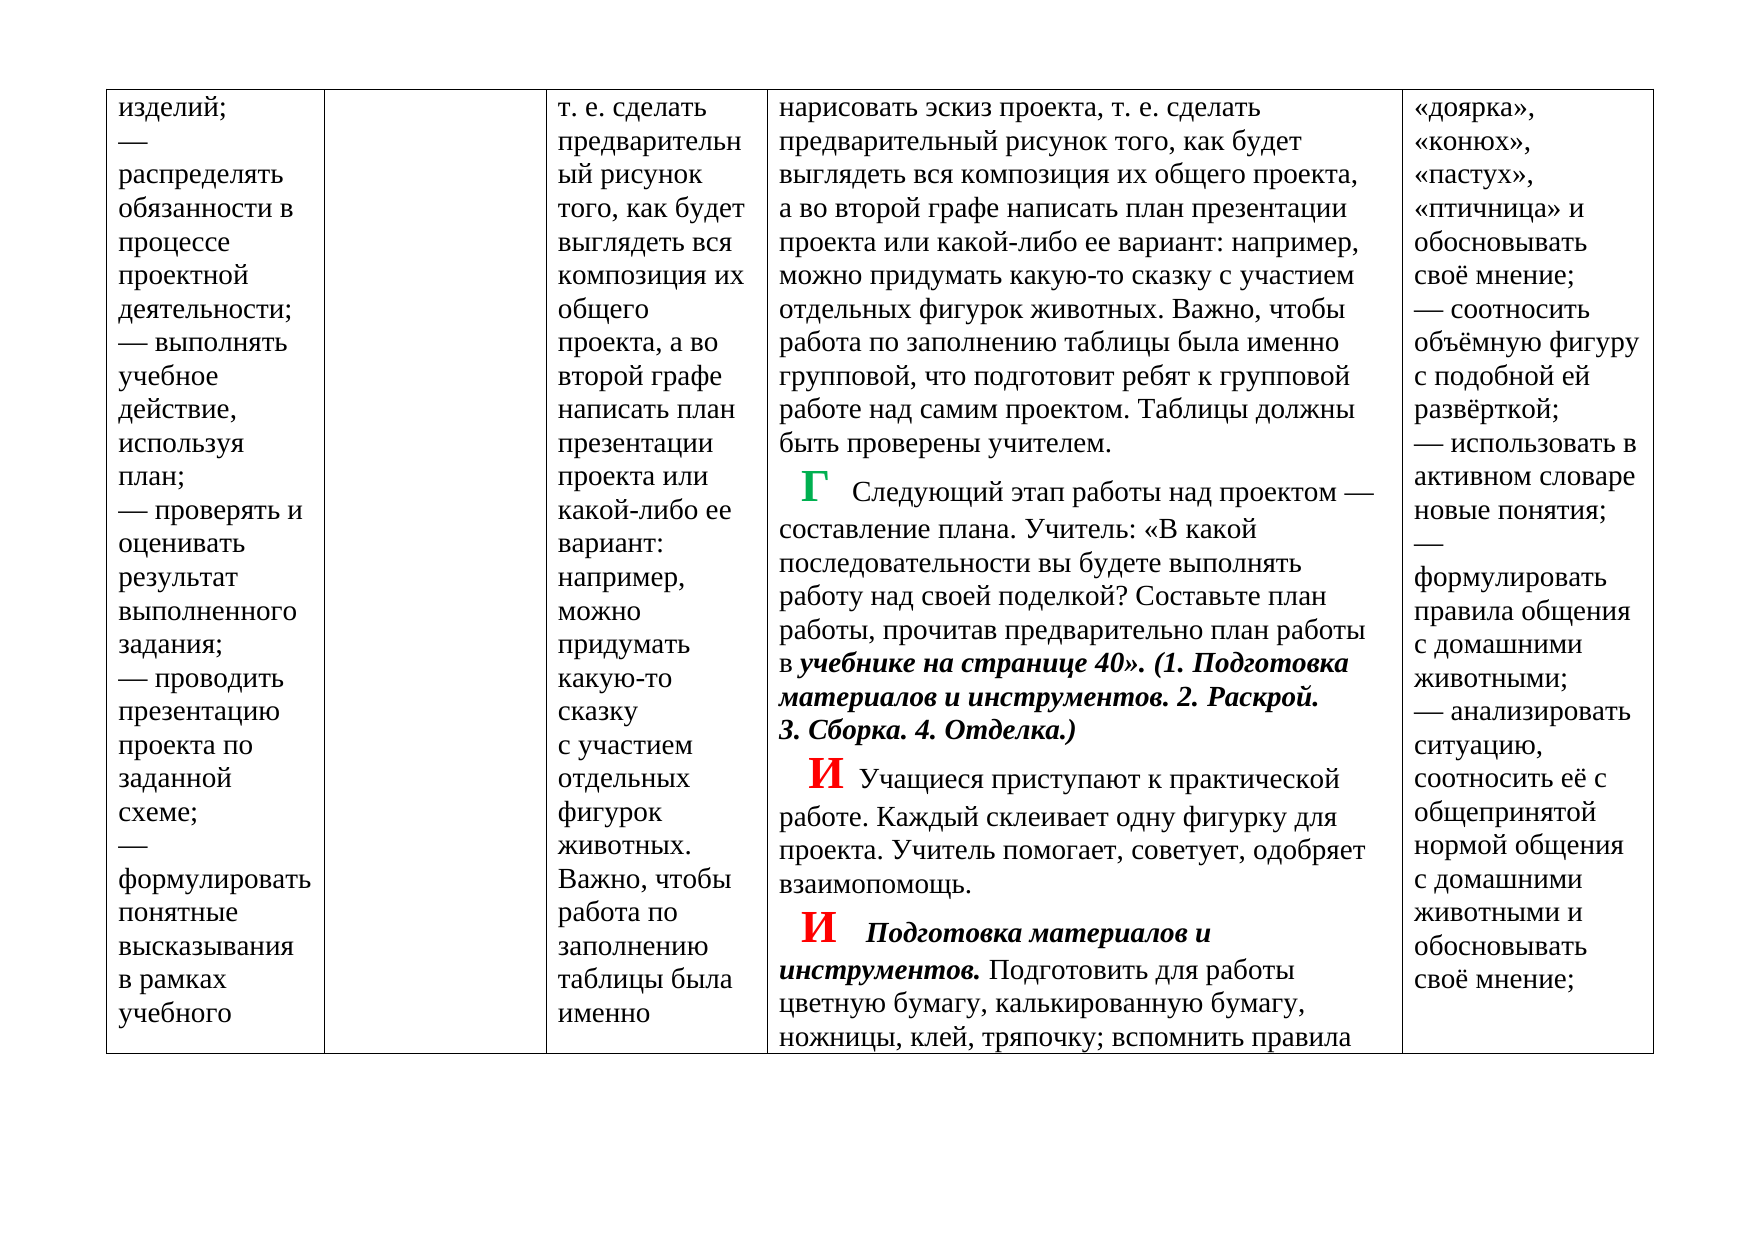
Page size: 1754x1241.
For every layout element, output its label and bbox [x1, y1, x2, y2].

table_cell [1403, 90, 1653, 1053]
table_cell [547, 90, 767, 1053]
table_cell [107, 90, 324, 1053]
table_cell [768, 90, 1402, 1053]
table_cell [325, 90, 546, 1053]
